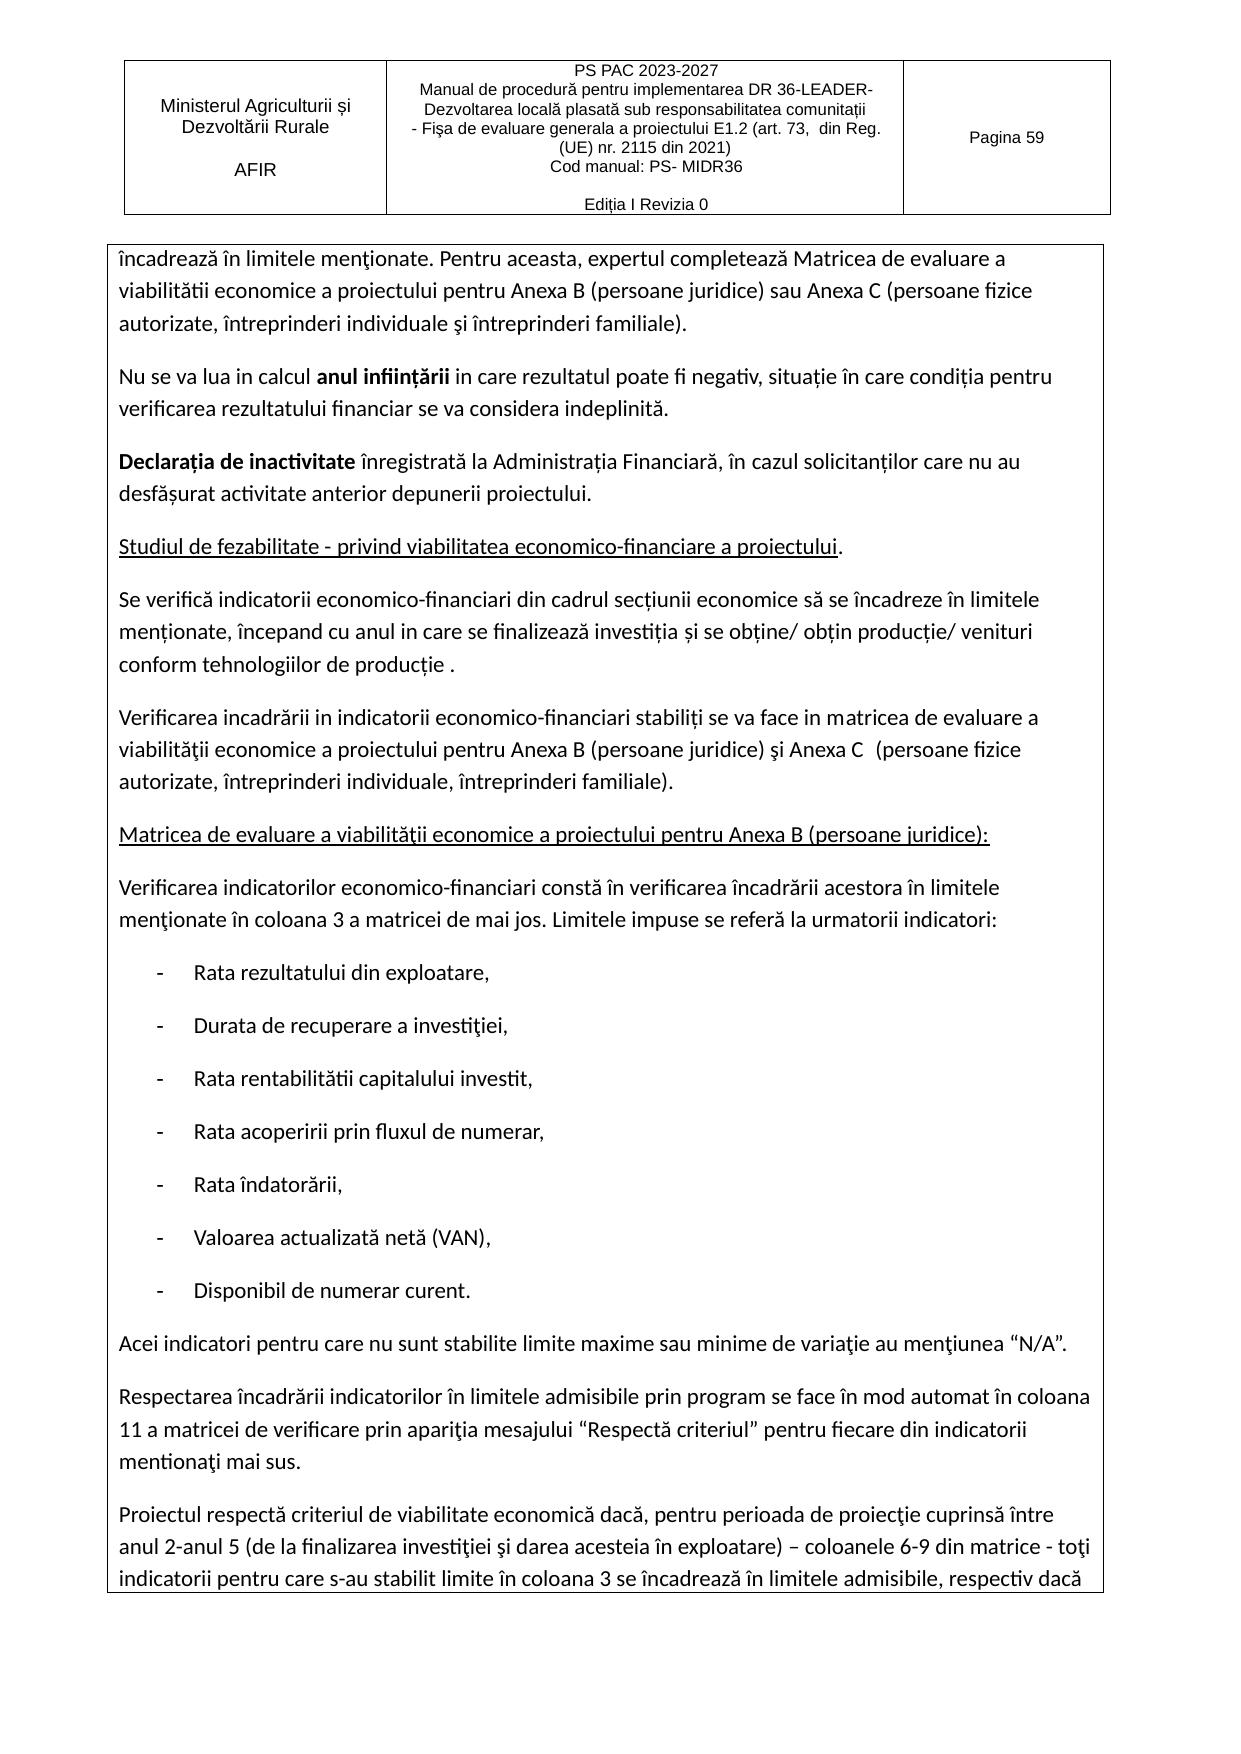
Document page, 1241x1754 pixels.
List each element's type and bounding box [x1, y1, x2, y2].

table_cell [108, 245, 1103, 1592]
